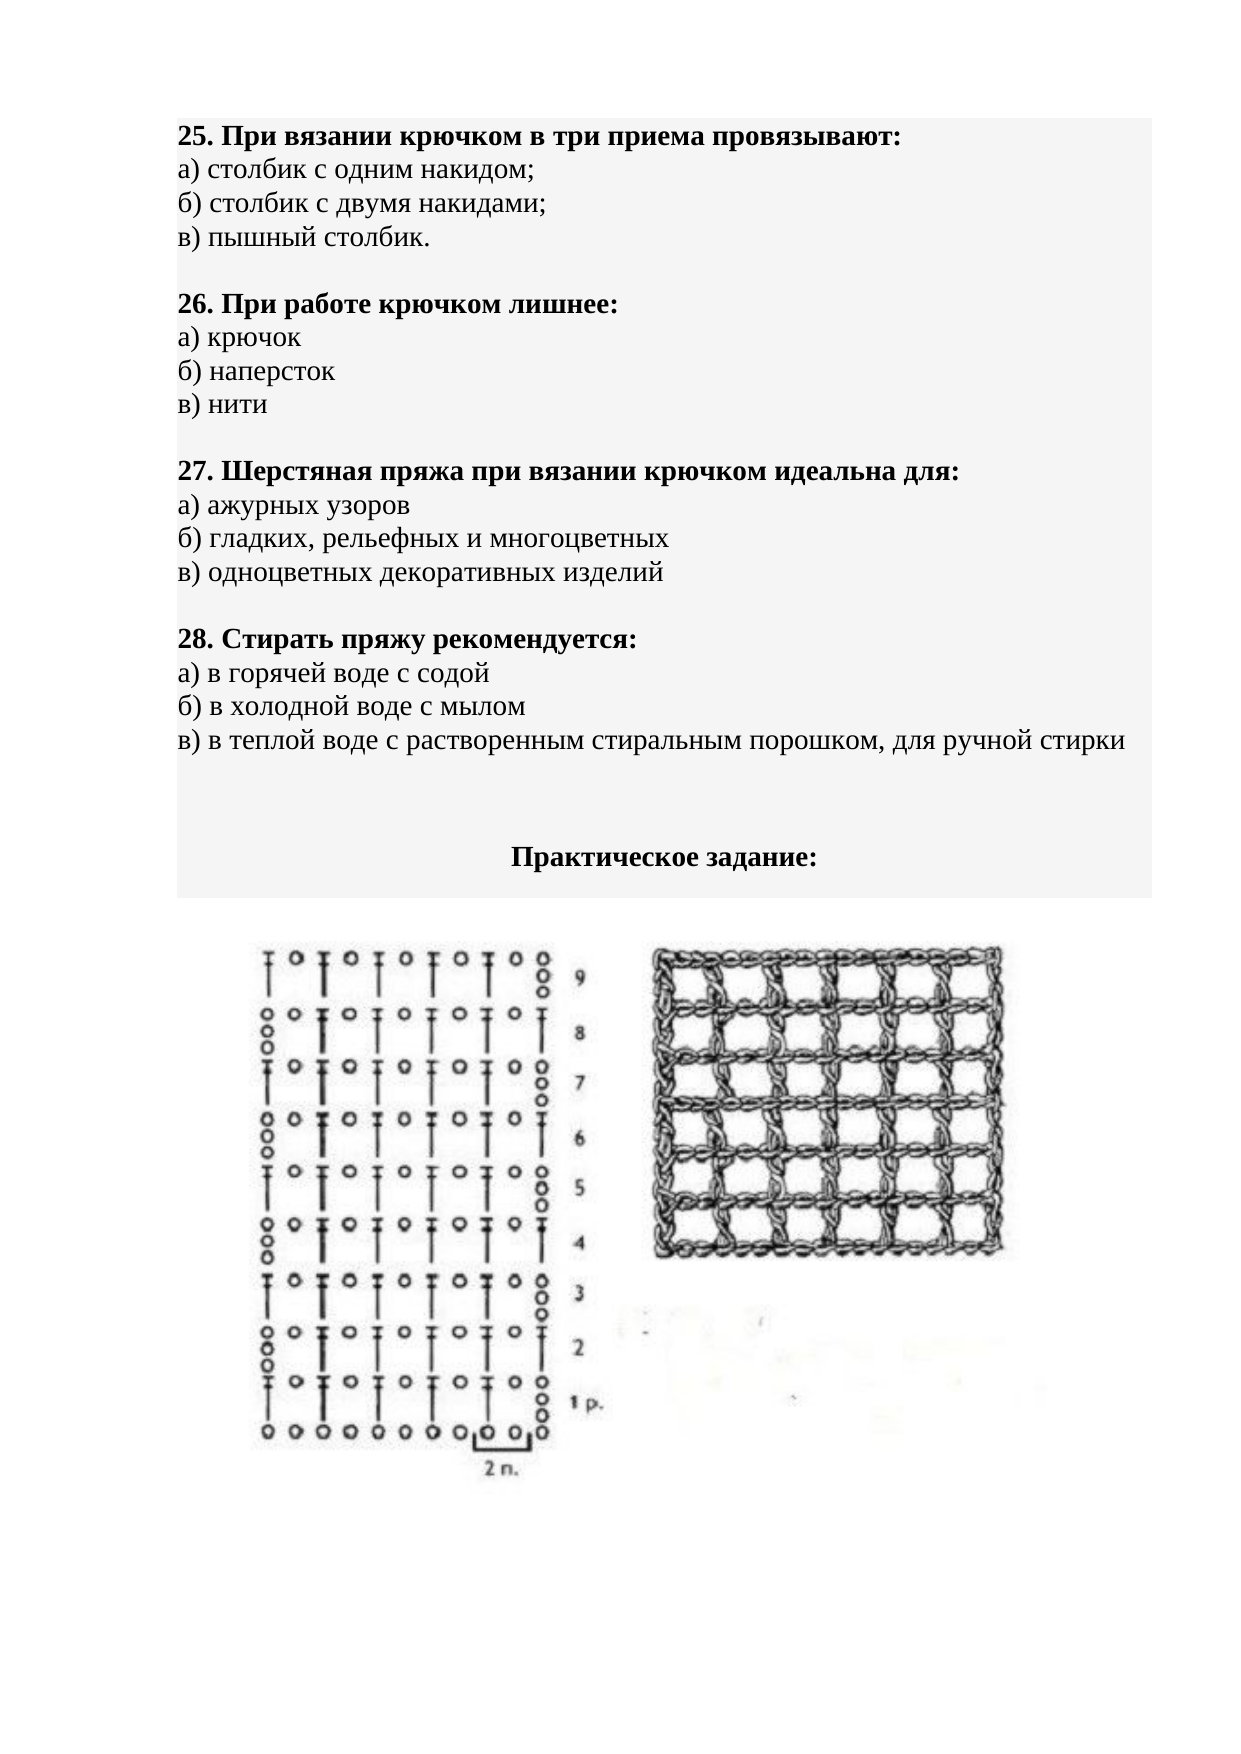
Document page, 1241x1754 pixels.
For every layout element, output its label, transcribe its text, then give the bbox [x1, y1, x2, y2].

text б) в холодной воде с мылом [177, 688, 1152, 722]
text 26. При работе крючком лишнее: [177, 286, 1152, 319]
text в) одноцветных декоративных изделий [177, 554, 1152, 588]
text а) в горячей воде с содой [177, 655, 1152, 688]
text б) наперсток [177, 353, 1152, 386]
text в) в теплой воде с растворенным стиральным порошком, для ручной стирки [177, 722, 1152, 755]
text 28. Стирать пряжу рекомендуется: [177, 621, 1152, 655]
text в) нити [177, 386, 1152, 420]
picture [177, 898, 1085, 1494]
text Практическое задание: [177, 839, 1152, 873]
text 25. При вязании крючком в три приема провязывают: а) столбик с одним накидом; б) столбик с двумя накидами; в) пышный столбик. [177, 118, 1152, 252]
text б) гладких, рельефных и многоцветных [177, 521, 1152, 554]
text а) крючок [177, 319, 1152, 353]
text а) ажурных узоров [177, 487, 1152, 521]
text 27. Шерстяная пряжа при вязании крючком идеальна для: [177, 453, 1152, 487]
